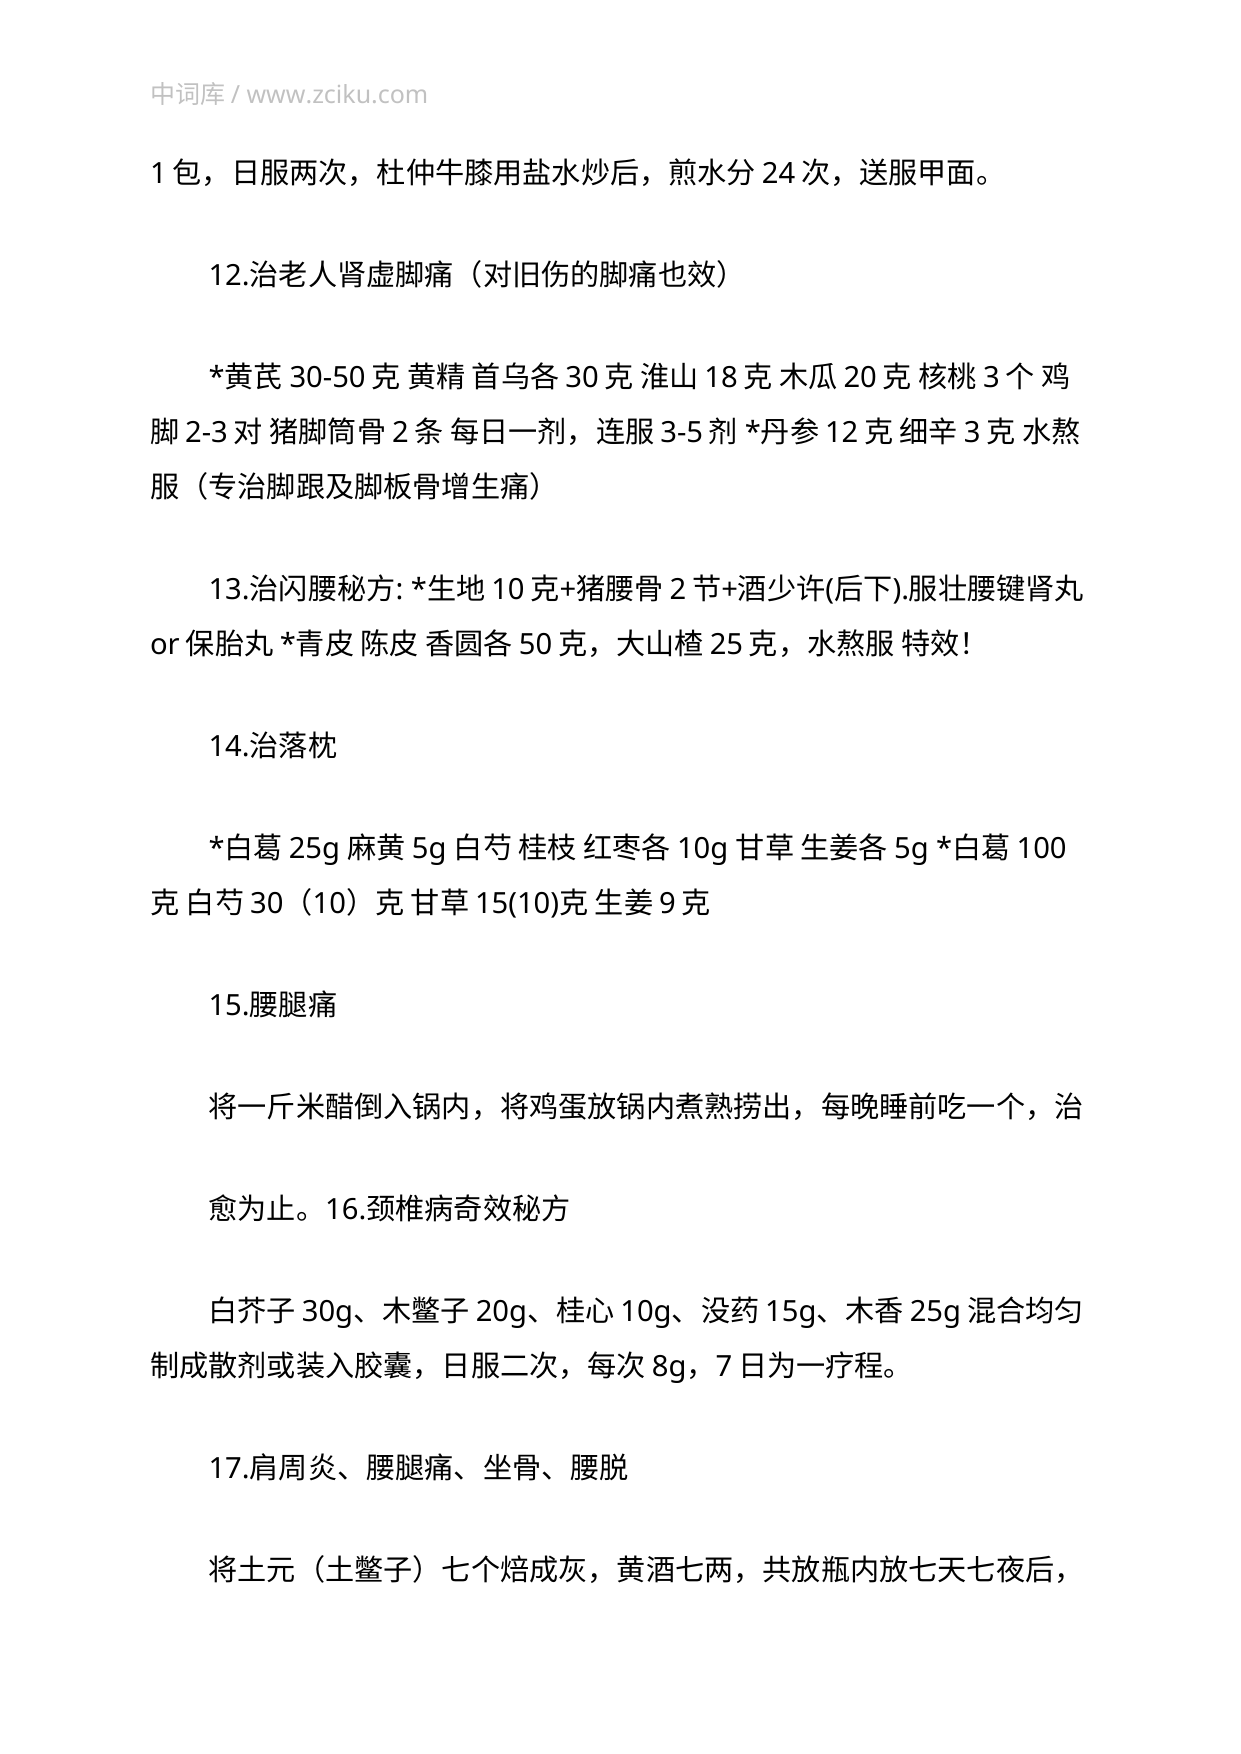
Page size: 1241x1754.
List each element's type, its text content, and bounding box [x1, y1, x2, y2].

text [150, 150, 1090, 192]
text 将一斤米醋倒入锅内，将鸡蛋放锅内煮熟捞出，每晚睡前吃一个，治 [150, 1084, 1090, 1126]
text 15.腰腿痛 [150, 982, 1090, 1024]
text 13.治闪腰秘方: *生地10克+猪腰骨2节+酒少许(后下).服壮腰键肾丸or保胎丸 *青皮 陈皮 香圆各50克，大山楂25克，水熬服 特效！ [150, 566, 1090, 663]
text *黄芪 30-50克 黄精 首乌各30克 淮山18克 木瓜20克 核桃 3个 鸡脚2-3对 猪脚筒骨2条 每日一剂，连服3-5剂 *丹参12克 细辛3克 水熬服（专治脚跟及脚板骨增生痛） [150, 354, 1090, 506]
text 白芥子30g、木鳖子20g、桂心10g、没药15g、木香25g混合均匀制成散剂或装入胶囊，日服二次，每次8g，7日为一疗程。 [150, 1287, 1090, 1385]
text *白葛25g 麻黄5g 白芍 桂枝 红枣各10g 甘草 生姜各5g *白葛100克 白芍30（10）克 甘草15(10)克 生姜9克 [150, 825, 1090, 922]
text 12.治老人肾虚脚痛（对旧伤的脚痛也效） [150, 252, 1090, 294]
text 愈为止。16.颈椎病奇效秘方 [150, 1185, 1090, 1228]
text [150, 1546, 1090, 1589]
text 14.治落枕 [150, 723, 1090, 765]
text 17.肩周炎、腰腿痛、坐骨、腰脱 [150, 1444, 1090, 1487]
